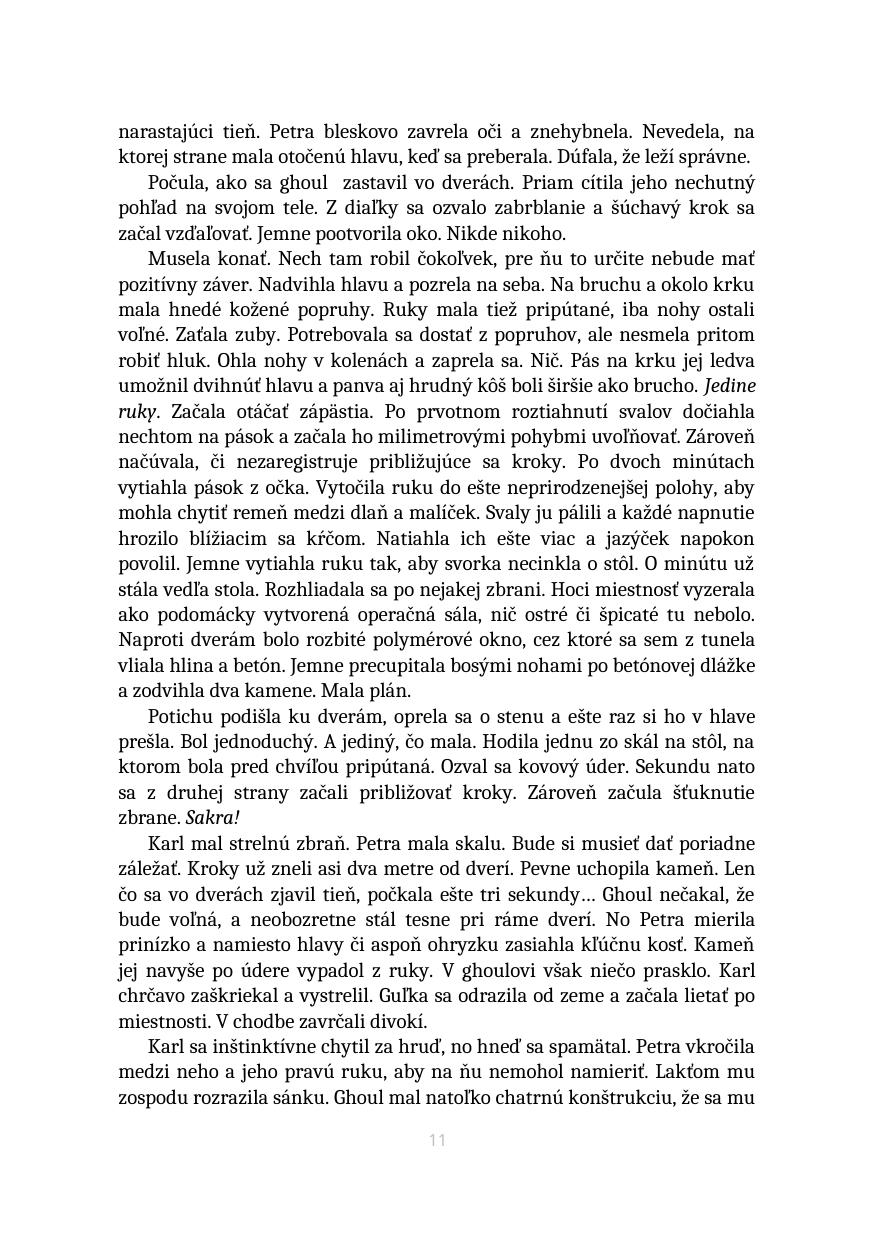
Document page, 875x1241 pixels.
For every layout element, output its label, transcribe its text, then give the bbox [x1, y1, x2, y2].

text Karl mal strelnú zbraň. Petra mala skalu. Bude si musieť dať poriadne záležať. Kroky už zneli asi dva metre od dverí. Pevne uchopila kameň. Len čo sa vo dverách zjavil tieň, počkala ešte tri sekundy… Ghoul nečakal, že bude voľná, a neobozretne stál tesne pri ráme dverí. No Petra mierila prinízko a namiesto hlavy či aspoň ohryzku zasiahla kľúčnu kosť. Kameň jej navyše po údere vypadol z ruky. V ghoulovi však niečo prasklo. Karl chrčavo zaškriekal a vystrelil. Guľka sa odrazila od zeme a začala lietať po miestnosti. V chodbe zavrčali divokí. [118, 830, 756, 1033]
text Počula, ako sa ghoul zastavil vo dverách. Priam cítila jeho nechutný pohľad na svojom tele. Z diaľky sa ozvalo zabrblanie a šúchavý krok sa začal vzďaľovať. Jemne pootvorila oko. Nikde nikoho. [118, 169, 756, 245]
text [118, 118, 756, 169]
text Musela konať. Nech tam robil čokoľvek, pre ňu to určite nebude mať pozitívny záver. Nadvihla hlavu a pozrela na seba. Na bruchu a okolo krku mala hnedé kožené popruhy. Ruky mala tiež pripútané, iba nohy ostali voľné. Zaťala zuby. Potrebovala sa dostať z popruhov, ale nesmela pritom robiť hluk. Ohla nohy v kolenách a zaprela sa. Nič. Pás na krku jej ledva umožnil dvihnúť hlavu a panva aj hrudný kôš boli širšie ako brucho. Jedine ruky. Začala otáčať zápästia. Po prvotnom roztiahnutí svalov dočiahla nechtom na pások a začala ho milimetrovými pohybmi uvoľňovať. Zároveň načúvala, či nezaregistruje približujúce sa kroky. Po dvoch minútach vytiahla pások z očka. Vytočila ruku do ešte neprirodzenejšej polohy, aby mohla chytiť remeň medzi dlaň a malíček. Svaly ju pálili a každé napnutie hrozilo blížiacim sa kŕčom. Natiahla ich ešte viac a jazýček napokon povolil. Jemne vytiahla ruku tak, aby svorka necinkla o stôl. O minútu už stála vedľa stola. Rozhliadala sa po nejakej zbrani. Hoci miestnosť vyzerala ako podomácky vytvorená operačná sála, nič ostré či špicaté tu nebolo. Naproti dverám bolo rozbité polymérové okno, cez ktoré sa sem z tunela vliala hlina a betón. Jemne precupitala bosými nohami po betónovej dlážke a zodvihla dva kamene. Mala plán. [118, 245, 756, 703]
text Potichu podišla ku dverám, oprela sa o stenu a ešte raz si ho v hlave prešla. Bol jednoduchý. A jediný, čo mala. Hodila jednu zo skál na stôl, na ktorom bola pred chvíľou pripútaná. Ozval sa kovový úder. Sekundu nato sa z druhej strany začali približovať kroky. Zároveň začula šťuknutie zbrane. Sakra! [118, 703, 756, 830]
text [118, 1033, 756, 1109]
